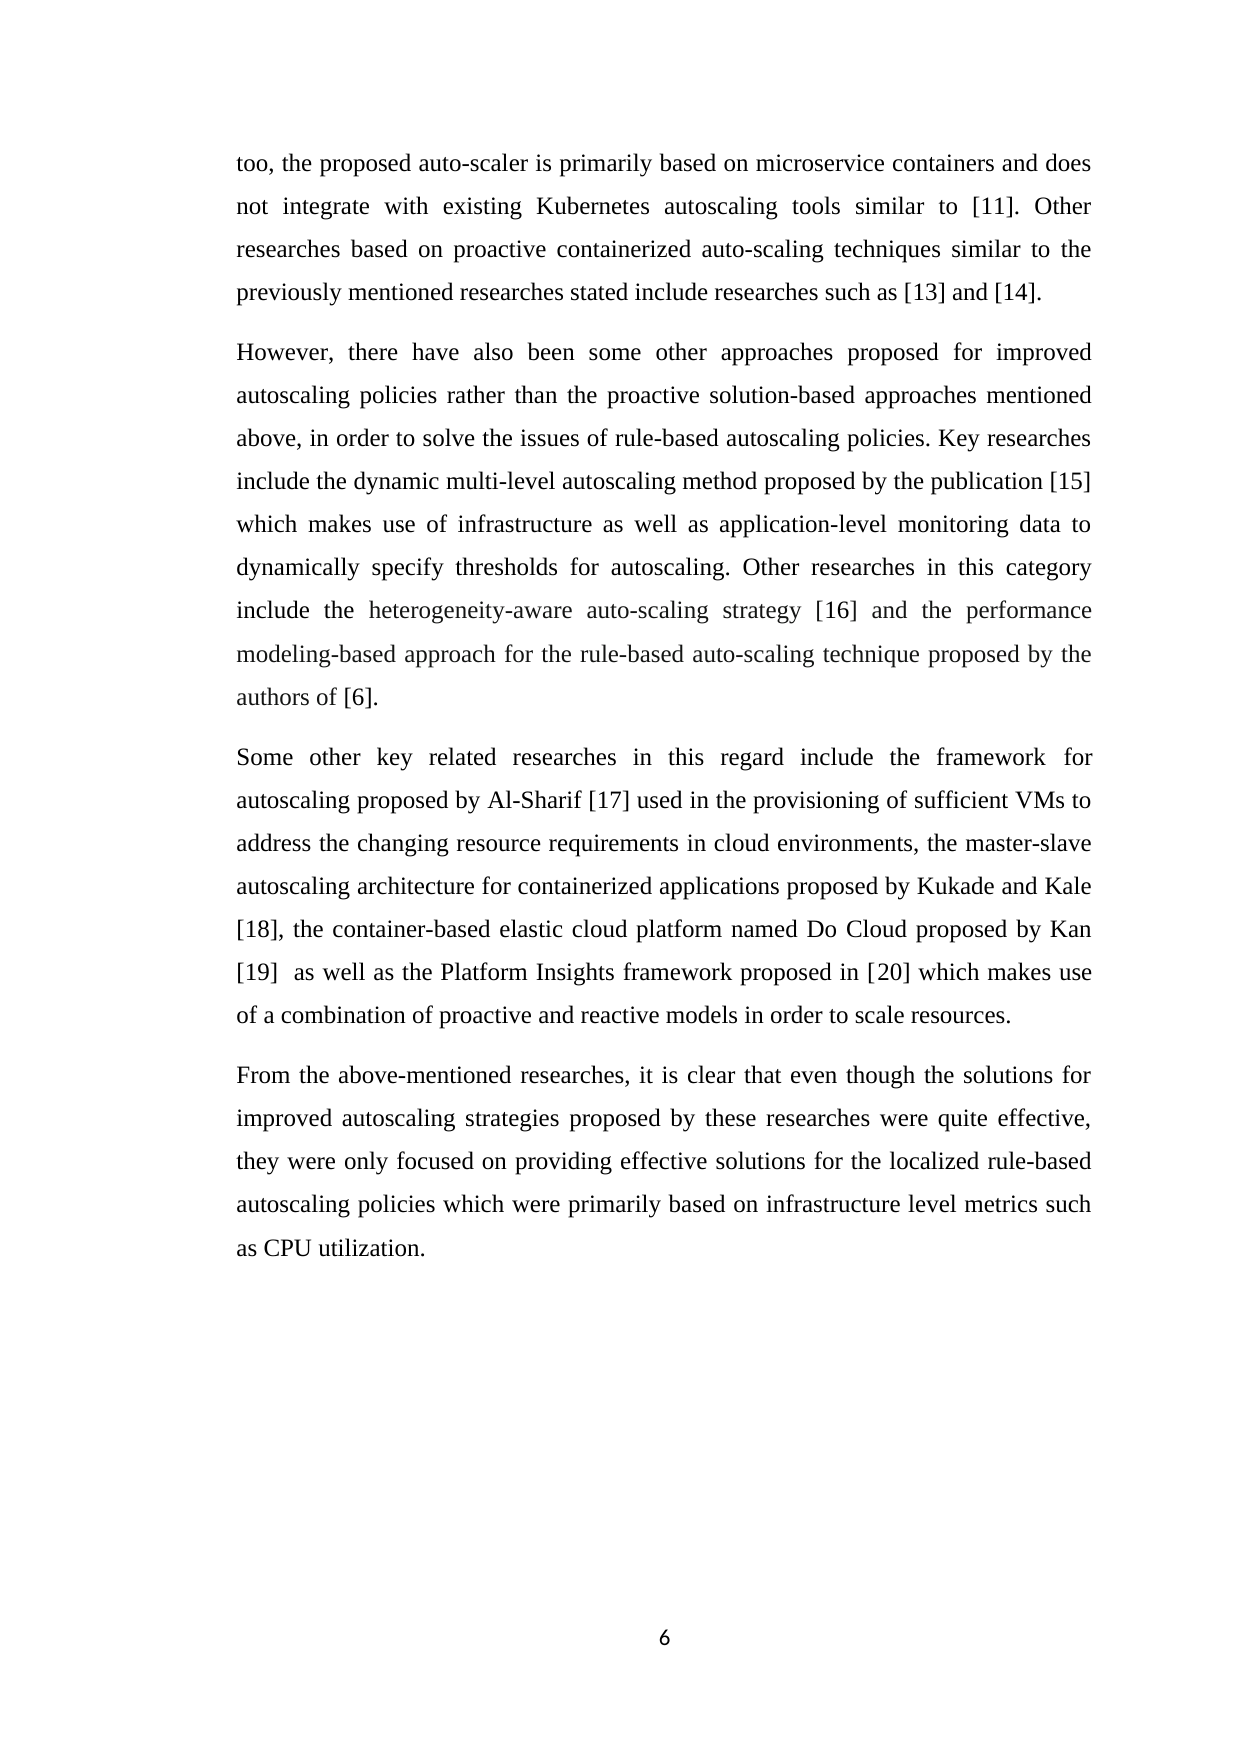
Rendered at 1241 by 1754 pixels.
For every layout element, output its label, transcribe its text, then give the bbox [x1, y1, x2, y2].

text However, there have also been some other approaches proposed for improved autoscaling policies rather than the proactive solution-based approaches mentioned above, in order to solve the issues of rule-based autoscaling policies. Key researches include the dynamic multi-level autoscaling method proposed by the publication [15] which makes use of infrastructure as well as application-level monitoring data to dynamically specify thresholds for autoscaling. Other researches in this category include the heterogeneity-aware auto-scaling strategy [16] and the performance modeling-based approach for the rule-based auto-scaling technique proposed by the authors of [6]. [236, 337, 1092, 711]
text Some other key related researches in this regard include the framework for autoscaling proposed by Al-Sharif [17] used in the provisioning of sufficient VMs to address the changing resource requirements in cloud environments, the master-slave autoscaling architecture for containerized applications proposed by Kukade and Kale [18], the container-based elastic cloud platform named Do Cloud proposed by Kan [19] as well as the Platform Insights framework proposed in [20] which makes use of a combination of proactive and reactive models in order to scale resources. [236, 742, 1092, 1029]
text From the above-mentioned researches, it is clear that even though the solutions for improved autoscaling strategies proposed by these researches were quite effective, they were only focused on providing effective solutions for the localized rule-based autoscaling policies which were primarily based on infrastructure level metrics such as CPU utilization. [236, 1060, 1092, 1261]
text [236, 148, 1092, 306]
